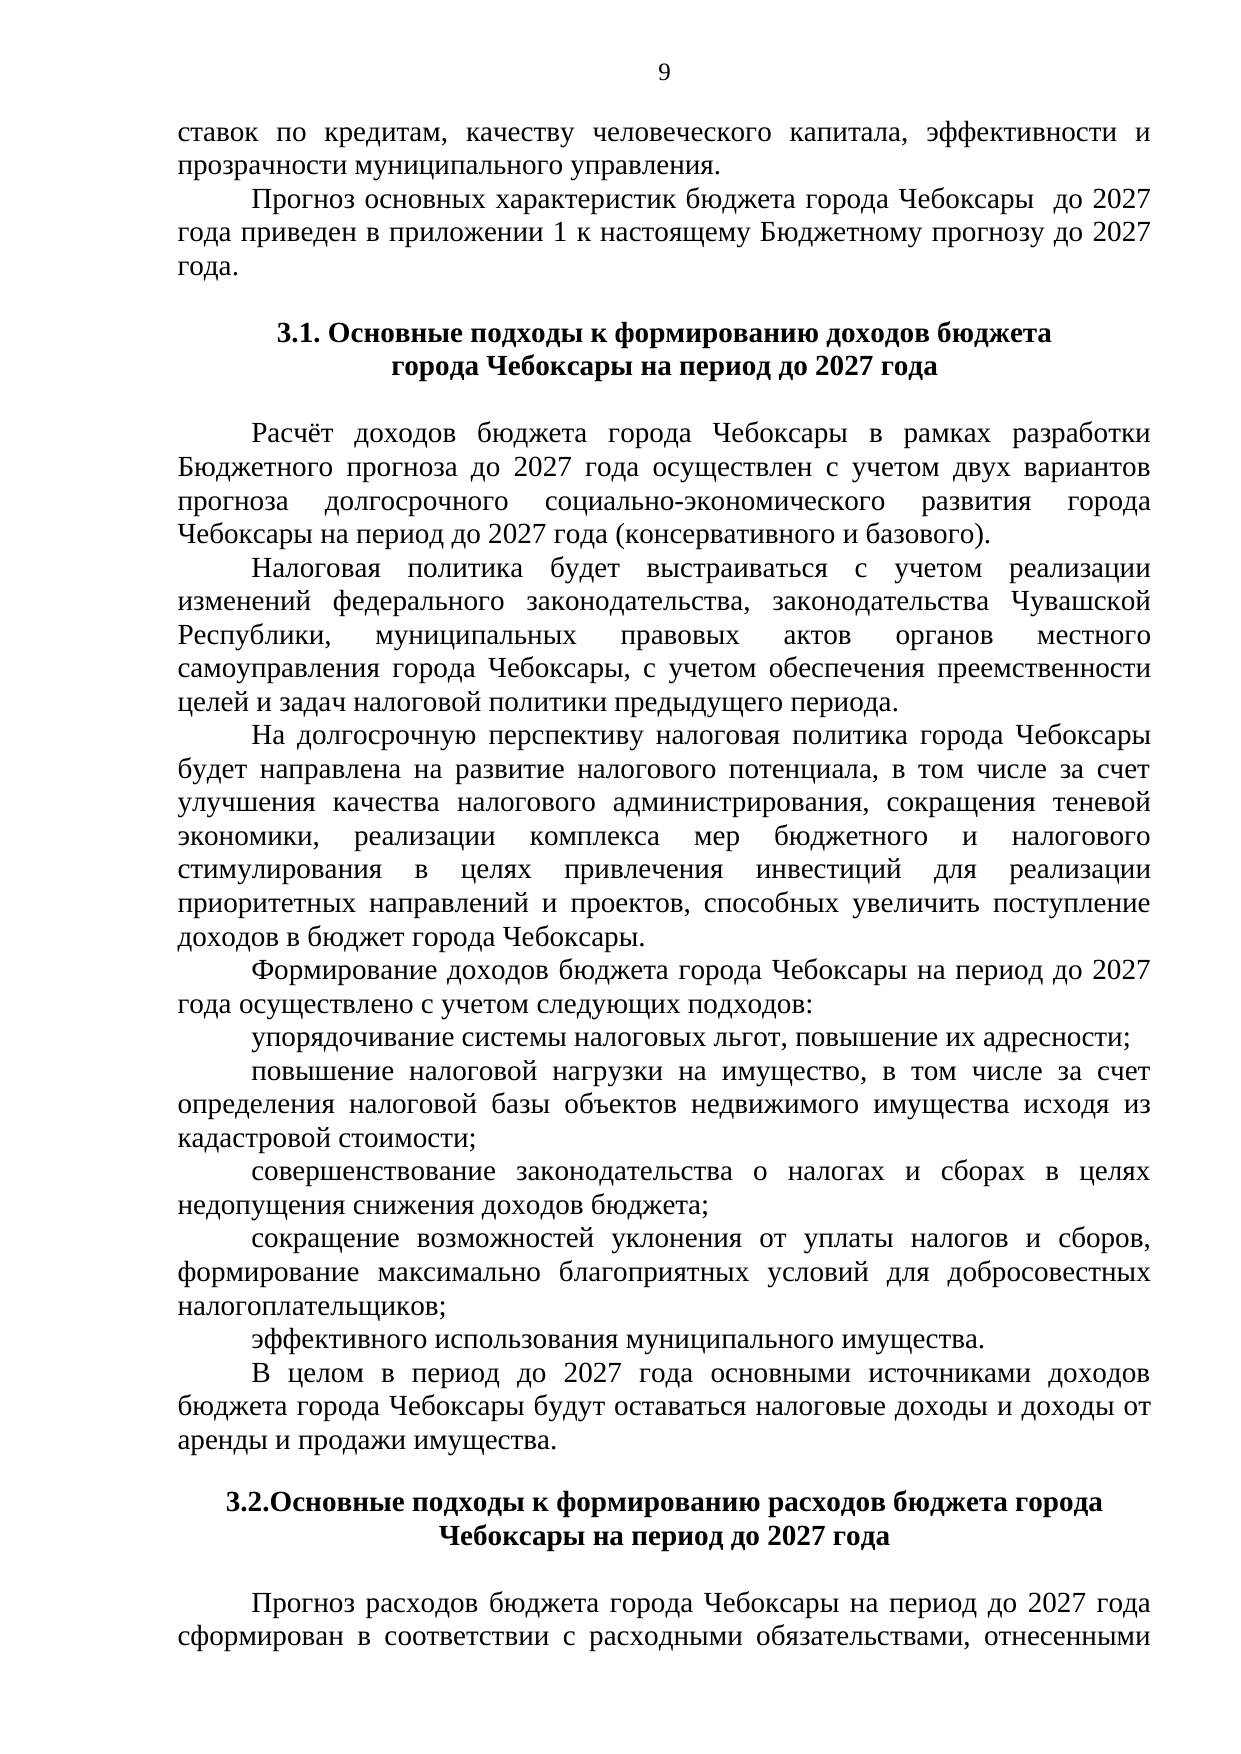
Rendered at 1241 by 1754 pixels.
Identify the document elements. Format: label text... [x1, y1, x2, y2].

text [177, 1585, 1152, 1652]
text повышение налоговой нагрузки на имущество, в том числе за счет определения налоговой базы объектов недвижимого имущества исходя из кадастровой стоимости; [177, 1053, 1152, 1153]
text Налоговая политика будет выстраиваться с учетом реализации изменений федерального законодательства, законодательства Чувашской Республики, муниципальных правовых актов органов местного самоуправления города Чебоксары, с учетом обеспечения преемственности целей и задач налоговой политики предыдущего периода. [177, 550, 1152, 717]
text сокращение возможностей уклонения от уплаты налогов и сборов, формирование максимально благоприятных условий для добросовестных налогоплательщиков; [177, 1221, 1152, 1321]
text Прогноз основных характеристик бюджета города Чебоксары до 2027 года приведен в приложении 1 к настоящему Бюджетному прогнозу до 2027 года. [177, 181, 1152, 281]
text В целом в период до 2027 года основными источниками доходов бюджета города Чебоксары будут оставаться налоговые доходы и доходы от аренды и продажи имущества. [177, 1355, 1152, 1455]
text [177, 114, 1152, 181]
text 3.2.Основные подходы к формированию расходов бюджета города Чебоксары на период до 2027 года [177, 1484, 1152, 1551]
text совершенствование законодательства о налогах и сборах в целях недопущения снижения доходов бюджета; [177, 1153, 1152, 1221]
text города Чебоксары на период до 2027 года [177, 348, 1152, 382]
text упорядочивание системы налоговых льгот, повышение их адресности; [177, 1019, 1152, 1053]
text На долгосрочную перспективу налоговая политика города Чебоксары будет направлена на развитие налогового потенциала, в том числе за счет улучшения качества налогового администрирования, сокращения теневой экономики, реализации комплекса мер бюджетного и налогового стимулирования в целях привлечения инвестиций для реализации приоритетных направлений и проектов, способных увеличить поступление доходов в бюджет города Чебоксары. [177, 717, 1152, 952]
text Формирование доходов бюджета города Чебоксары на период до 2027 года осуществлено с учетом следующих подходов: [177, 952, 1152, 1019]
text 3.1. Основные подходы к формированию доходов бюджета [177, 315, 1152, 348]
text эффективного использования муниципального имущества. [177, 1321, 1152, 1355]
text Расчёт доходов бюджета города Чебоксары в рамках разработки Бюджетного прогноза до 2027 года осуществлен с учетом двух вариантов прогноза долгосрочного социально-экономического развития города Чебоксары на период до 2027 года (консервативного и базового). [177, 416, 1152, 550]
